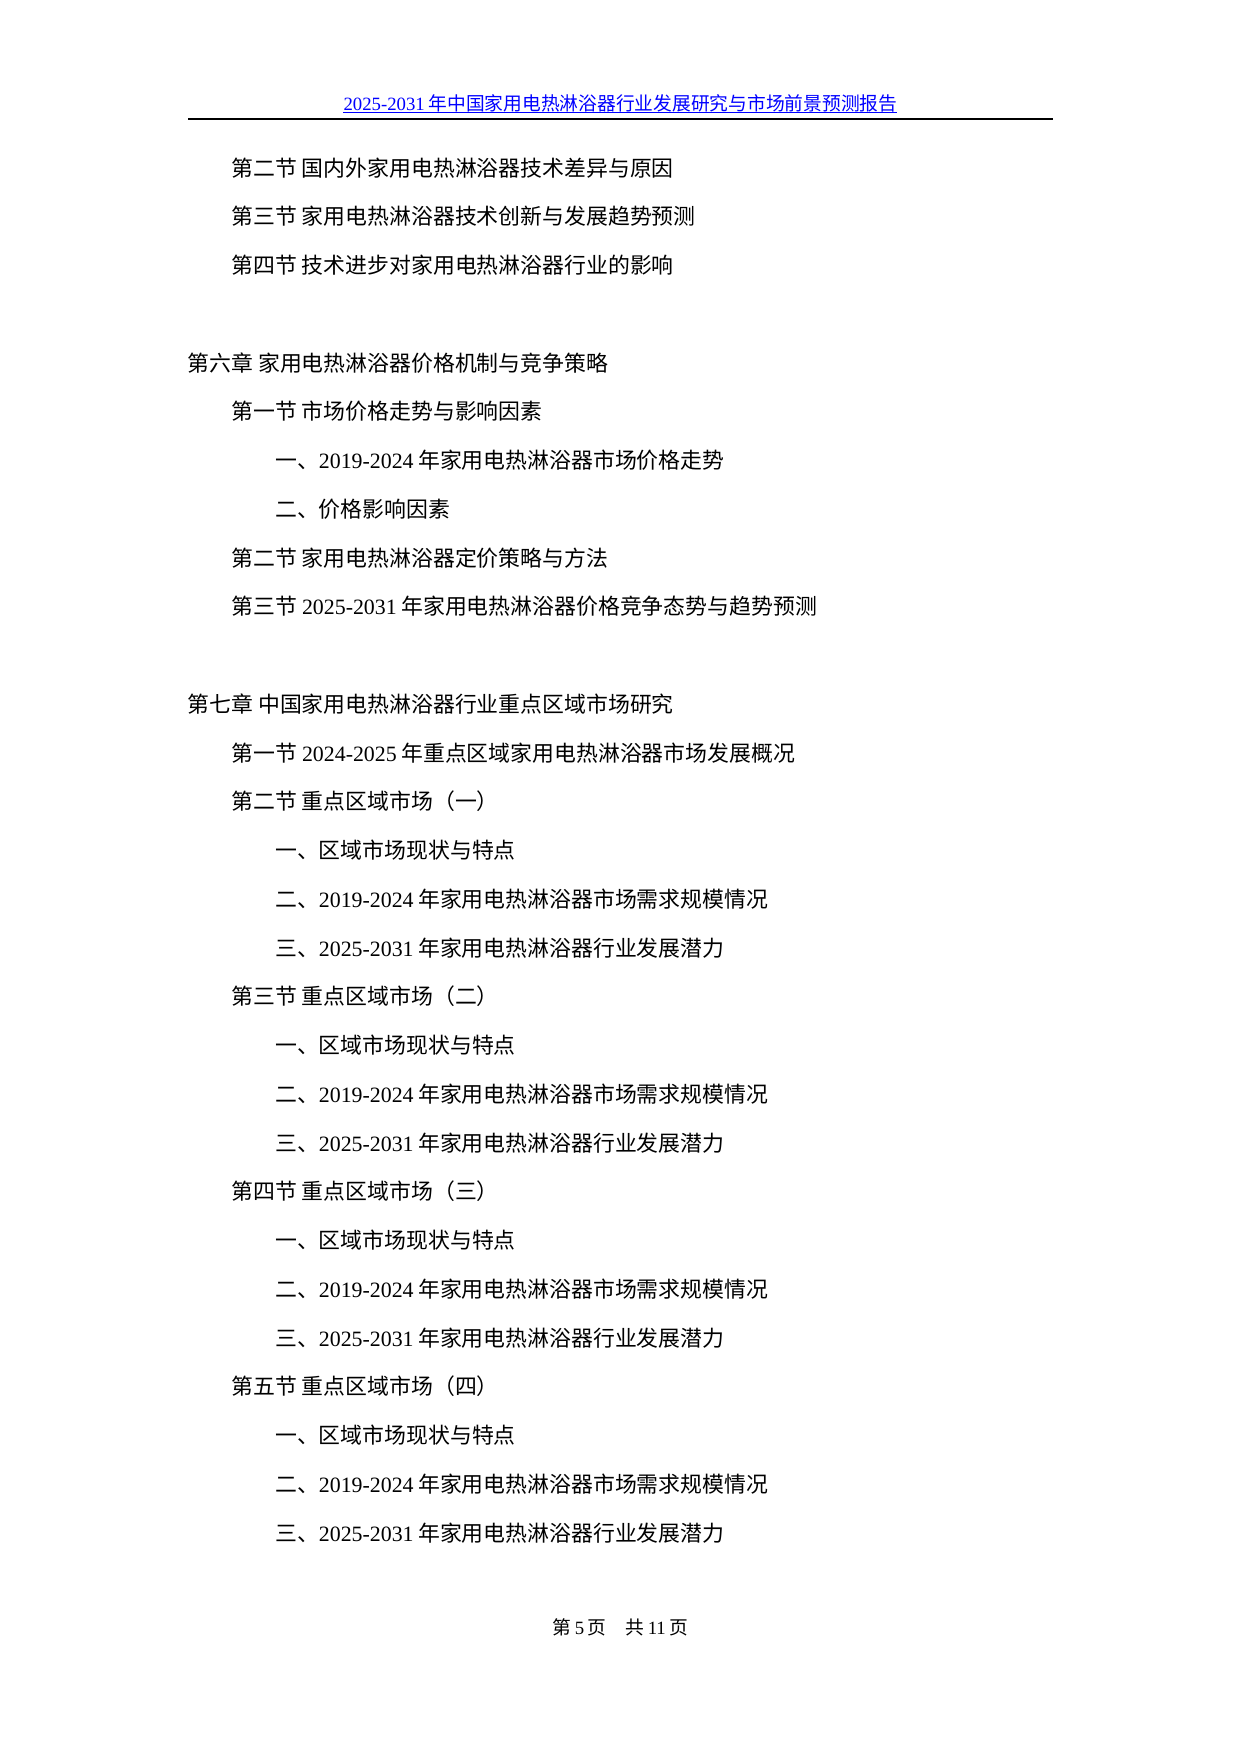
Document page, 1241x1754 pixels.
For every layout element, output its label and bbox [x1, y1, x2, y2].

text [187, 150, 1053, 1548]
